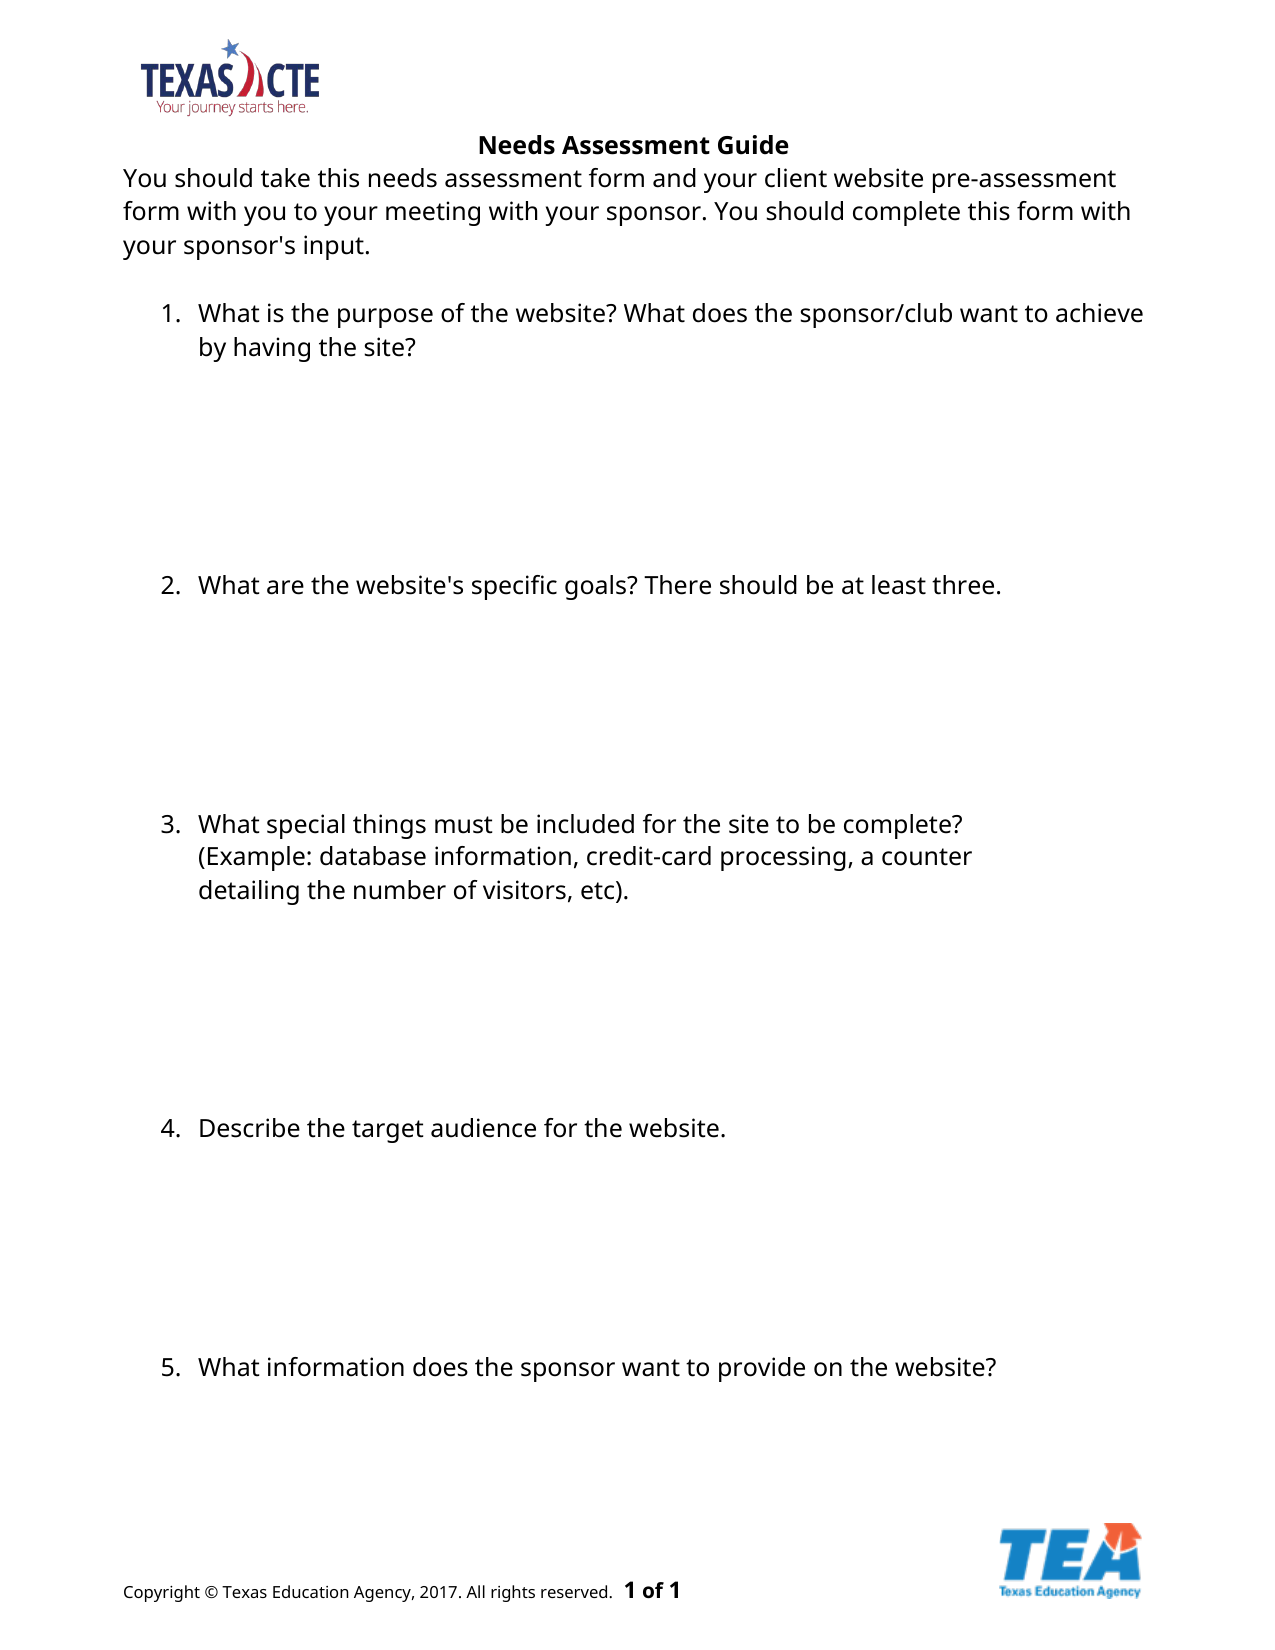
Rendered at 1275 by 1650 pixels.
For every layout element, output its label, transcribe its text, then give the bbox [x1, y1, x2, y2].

list What is the purpose of the website? What does the sponsor/club want to achieve by having the site? [160, 295, 1152, 363]
list Describe the target audience for the website. [160, 1111, 1152, 1145]
text Needs Assessment Guide [123, 127, 1144, 161]
picture [999, 1523, 1142, 1599]
list What information does the sponsor want to provide on the website? [160, 1349, 1152, 1383]
list What are the website's specific goals? There should be at least three. [160, 568, 1152, 602]
text You should take this needs assessment form and your client website pre-assessment form with you to your meeting with your sponsor. You should complete this form with your sponsor's input. [123, 161, 1152, 261]
list What special things must be included for the site to be complete? (Example: database information, credit-card processing, a counter detailing the number of visitors, etc). [160, 806, 1075, 907]
picture [122, 28, 338, 127]
